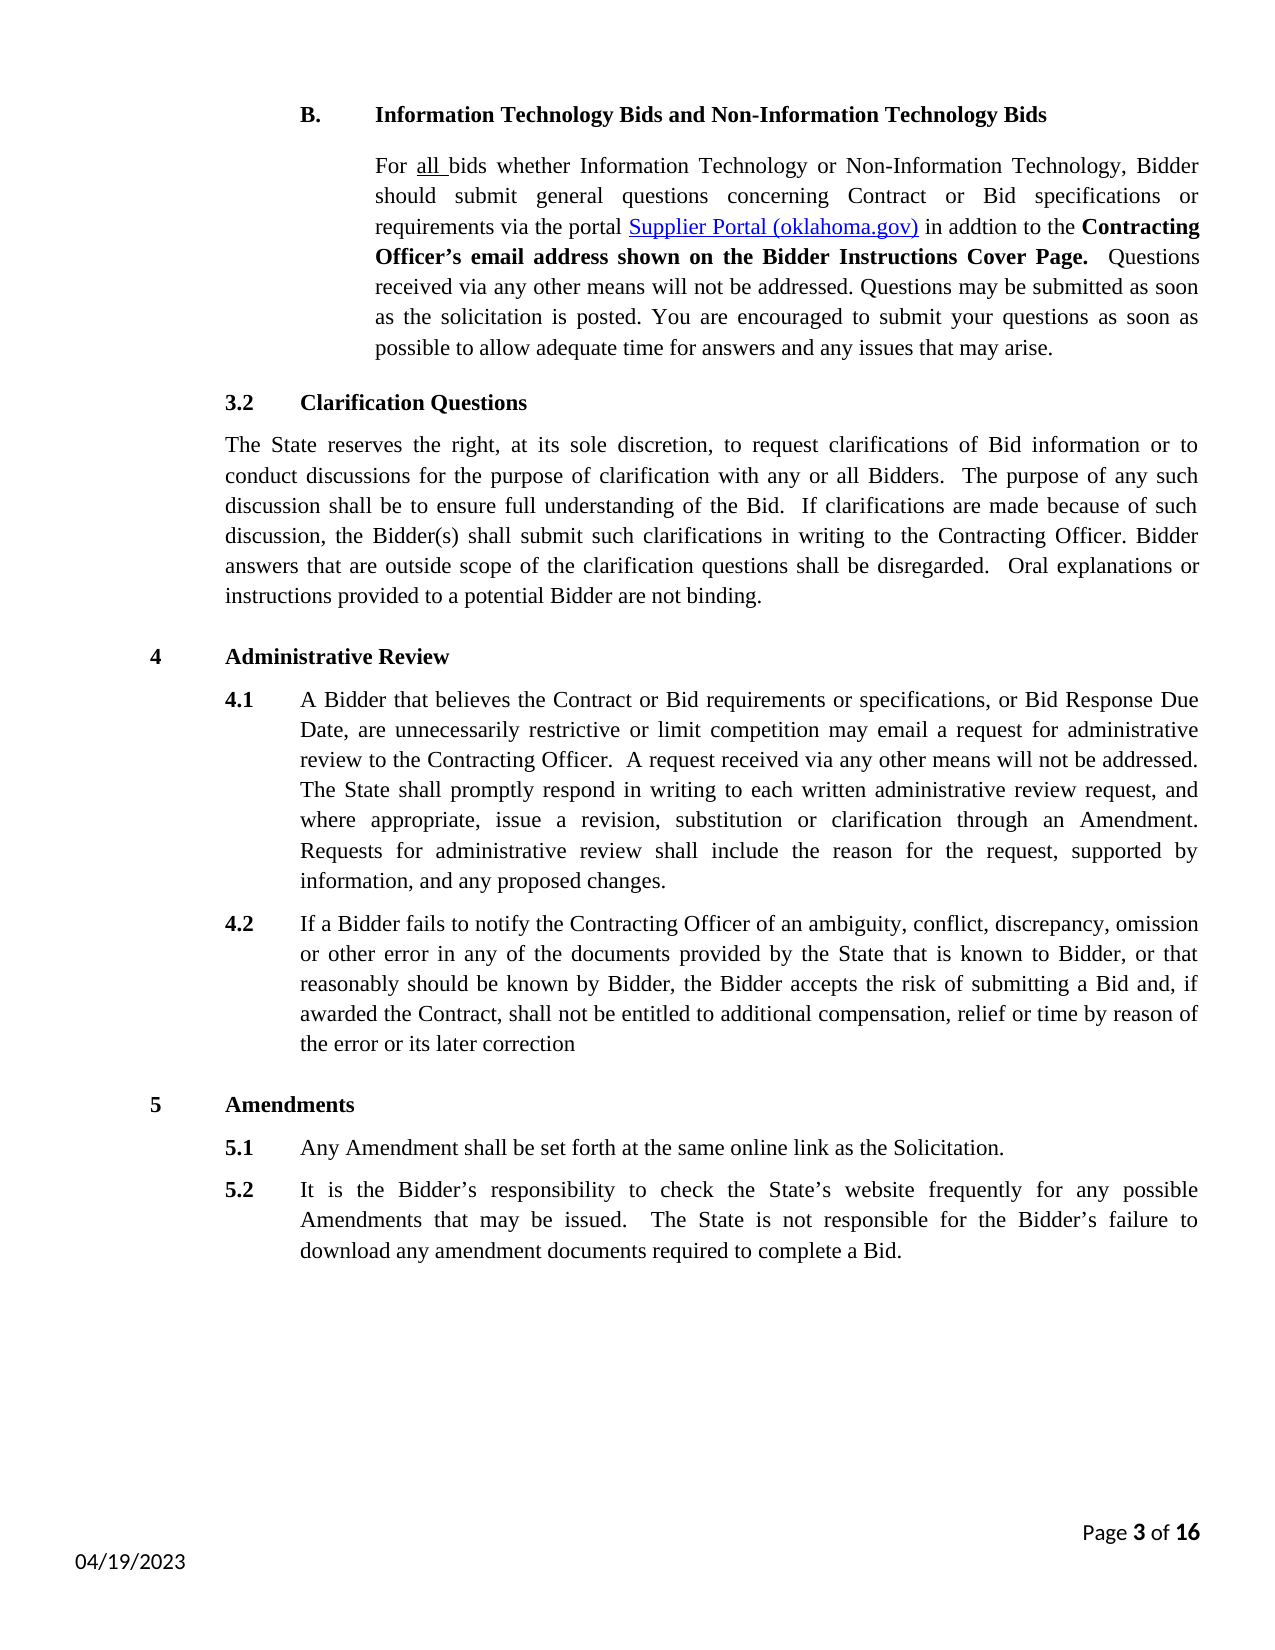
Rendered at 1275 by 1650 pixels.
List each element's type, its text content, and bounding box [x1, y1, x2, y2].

subtitle It is the Bidder’s responsibility to check the State’s website frequently for any possible Amendments that may be issued. The State is not responsible for the Bidder’s failure to download any amendment documents required to complete a Bid. [225, 1176, 1200, 1263]
subtitle A Bidder that believes the Contract or Bid requirements or specifications, or Bid Response Due Date, are unnecessarily restrictive or limit competition may email a request for administrative review to the Contracting Officer. A request received via any other means will not be addressed. The State shall promptly respond in writing to each written administrative review request, and where appropriate, issue a revision, substitution or clarification through an Amendment. Requests for administrative review shall include the reason for the request, supported by information, and any proposed changes. [225, 686, 1200, 893]
subtitle Any Amendment shall be set forth at the same online link as the Solicitation. [225, 1134, 1200, 1160]
subtitle Clarification Questions [225, 389, 1200, 415]
subtitle Administrative Review [150, 643, 1200, 669]
text B. Information Technology Bids and Non-Information Technology Bids [300, 101, 1200, 128]
subtitle For all bids whether Information Technology or Non-Information Technology, Bidder should submit general questions concerning Contract or Bid specifications or requirements via the portal Supplier Portal (oklahoma.gov) in addtion to the Contracting Officer’s email address shown on the Bidder Instructions Cover Page. Questions received via any other means will not be addressed. Questions may be submitted as soon as the solicitation is posted. You are encouraged to submit your questions as soon as possible to allow adequate time for answers and any issues that may arise. [375, 152, 1200, 360]
list If a Bidder fails to notify the Contracting Officer of an ambiguity, conflict, discrepancy, omission or other error in any of the documents provided by the State that is known to Bidder, or that reasonably should be known by Bidder, the Bidder accepts the risk of submitting a Bid and, if awarded the Contract, shall not be entitled to additional compensation, relief or time by reason of the error or its later correction [225, 910, 1200, 1057]
subtitle Amendments [150, 1091, 1200, 1117]
text The State reserves the right, at its sole discretion, to request clarifications of Bid information or to conduct discussions for the purpose of clarification with any or all Bidders. The purpose of any such discussion shall be to ensure full understanding of the Bid. If clarifications are made because of such discussion, the Bidder(s) shall submit such clarifications in writing to the Contracting Officer. Bidder answers that are outside scope of the clarification questions shall be disregarded. Oral explanations or instructions provided to a potential Bidder are not binding. [225, 432, 1200, 609]
